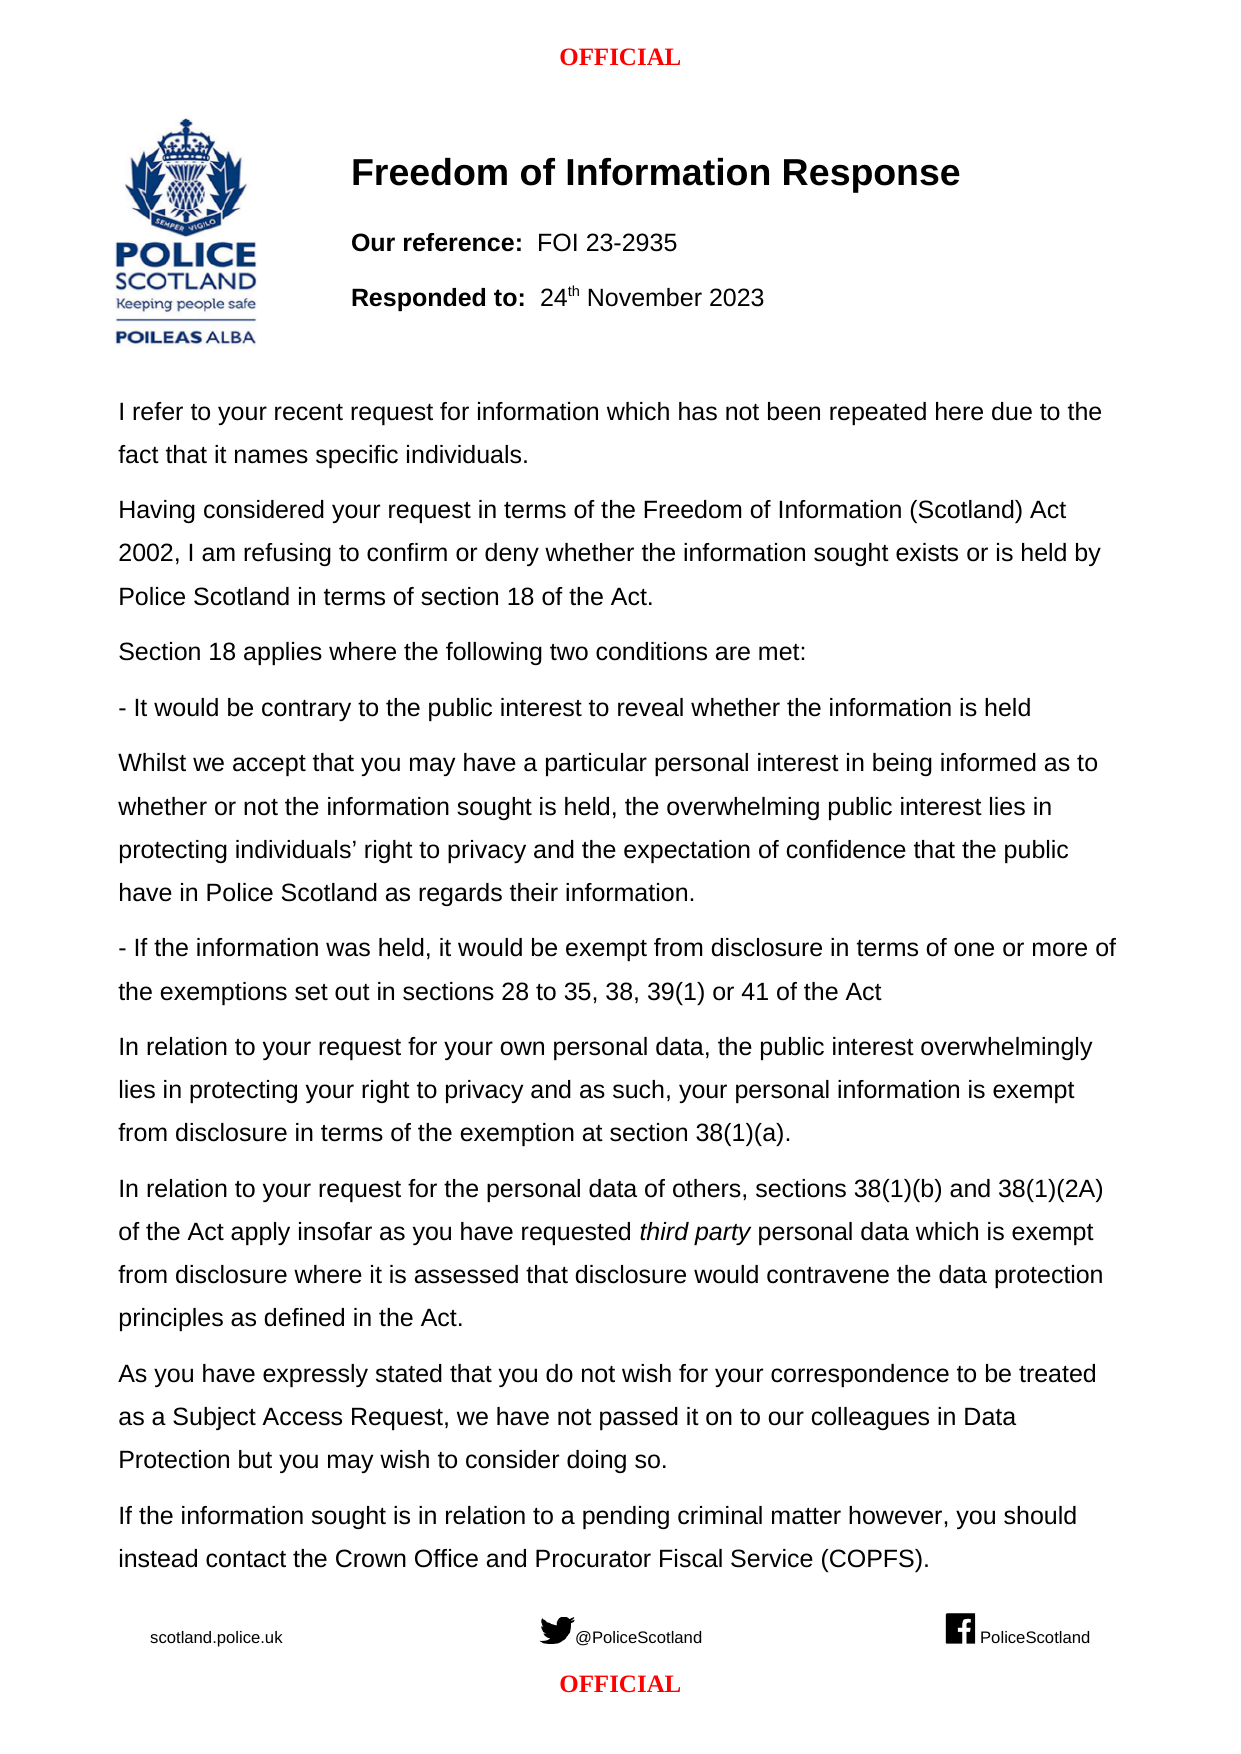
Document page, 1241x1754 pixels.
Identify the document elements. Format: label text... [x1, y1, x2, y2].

text I refer to your recent request for information which has not been repeated here due to the fact that it names specific individuals. [118, 396, 1122, 468]
text If the information sought is in relation to a pending criminal matter however, you should instead contact the Crown Office and Procurator Fiscal Service (COPFS). [118, 1501, 1122, 1573]
text In relation to your request for your own personal data, the public interest overwhelmingly lies in protecting your right to privacy and as such, your personal information is exempt from disclosure in terms of the exemption at section 38(1)(a). [118, 1032, 1122, 1147]
text In relation to your request for the personal data of others, sections 38(1)(b) and 38(1)(2A) of the Act apply insofar as you have requested third party personal data which is exempt from disclosure where it is assessed that disclosure would contravene the data protection principles as defined in the Act. [118, 1174, 1122, 1332]
picture [945, 1613, 976, 1644]
text Having considered your request in terms of the Freedom of Information (Scotland) Act 2002, I am refusing to confirm or deny whether the information sought exists or is held by Police Scotland in terms of section 18 of the Act. [118, 495, 1122, 610]
text Section 18 applies where the following two conditions are met: [118, 637, 1122, 666]
table_header Freedom of Information Response Our reference: FOI 23-2935 Responded to: 24th November 2023 [340, 118, 1121, 384]
text - It would be contrary to the public interest to reveal whether the information is held [118, 693, 1122, 721]
text Whilst we accept that you may have a particular personal interest in being informed as to whether or not the information sought is held, the overwhelming public interest lies in protecting individuals’ right to privacy and the expectation of confidence that the public have in Police Scotland as regards their information. [118, 748, 1122, 906]
text As you have expressly stated that you do not wish for your correspondence to be treated as a Subject Access Request, we have not passed it on to our colleagues in Data Protection but you may wish to consider doing so. [118, 1359, 1122, 1474]
table_header [103, 118, 339, 384]
picture [114, 118, 257, 347]
text - If the information was held, it would be exempt from disclosure in terms of one or more of the exemptions set out in sections 28 to 35, 38, 39(1) or 41 of the Act [118, 933, 1122, 1005]
picture [538, 1617, 575, 1644]
